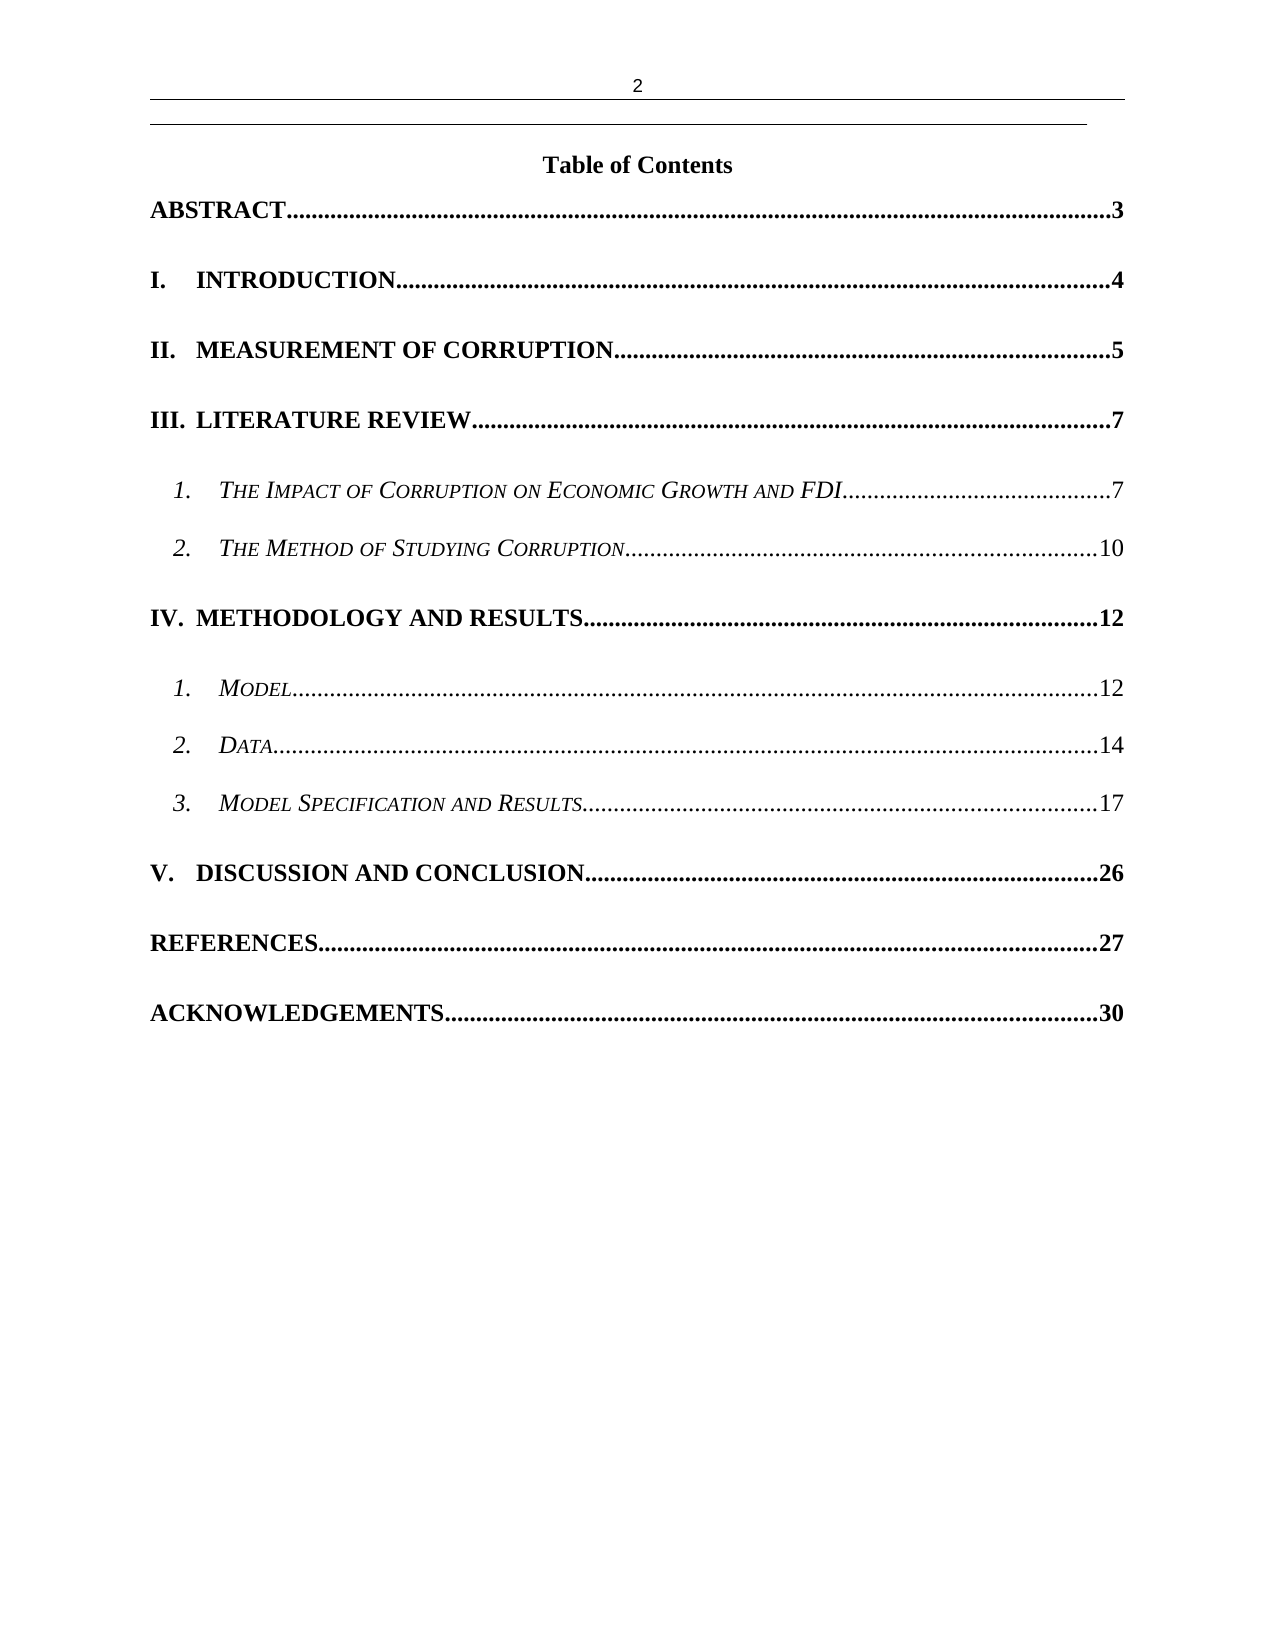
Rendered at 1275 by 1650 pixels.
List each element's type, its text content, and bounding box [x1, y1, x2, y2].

text 3. Model Specification and Results 17 [173, 788, 1125, 817]
text 2. The Method of Studying Corruption 10 [173, 533, 1125, 562]
text References 27 [150, 928, 1125, 957]
text 1. The Impact of Corruption on Economic Growth and FDI 7 [173, 476, 1125, 504]
text Table of Contents [150, 150, 1125, 179]
text ABSTRACT 3 [150, 196, 1125, 224]
text 2. Data 14 [173, 731, 1125, 759]
text III. Literature Review 7 [150, 406, 1125, 434]
text V. Discussion and Conclusion 26 [150, 858, 1125, 887]
text I. Introduction 4 [150, 266, 1125, 294]
text 1. Model 12 [173, 673, 1125, 702]
text IV. Methodology and Results 12 [150, 603, 1125, 632]
text ACKNOWLEDGEMENTS 30 [150, 998, 1125, 1027]
text II. Measurement of Corruption 5 [150, 336, 1125, 364]
